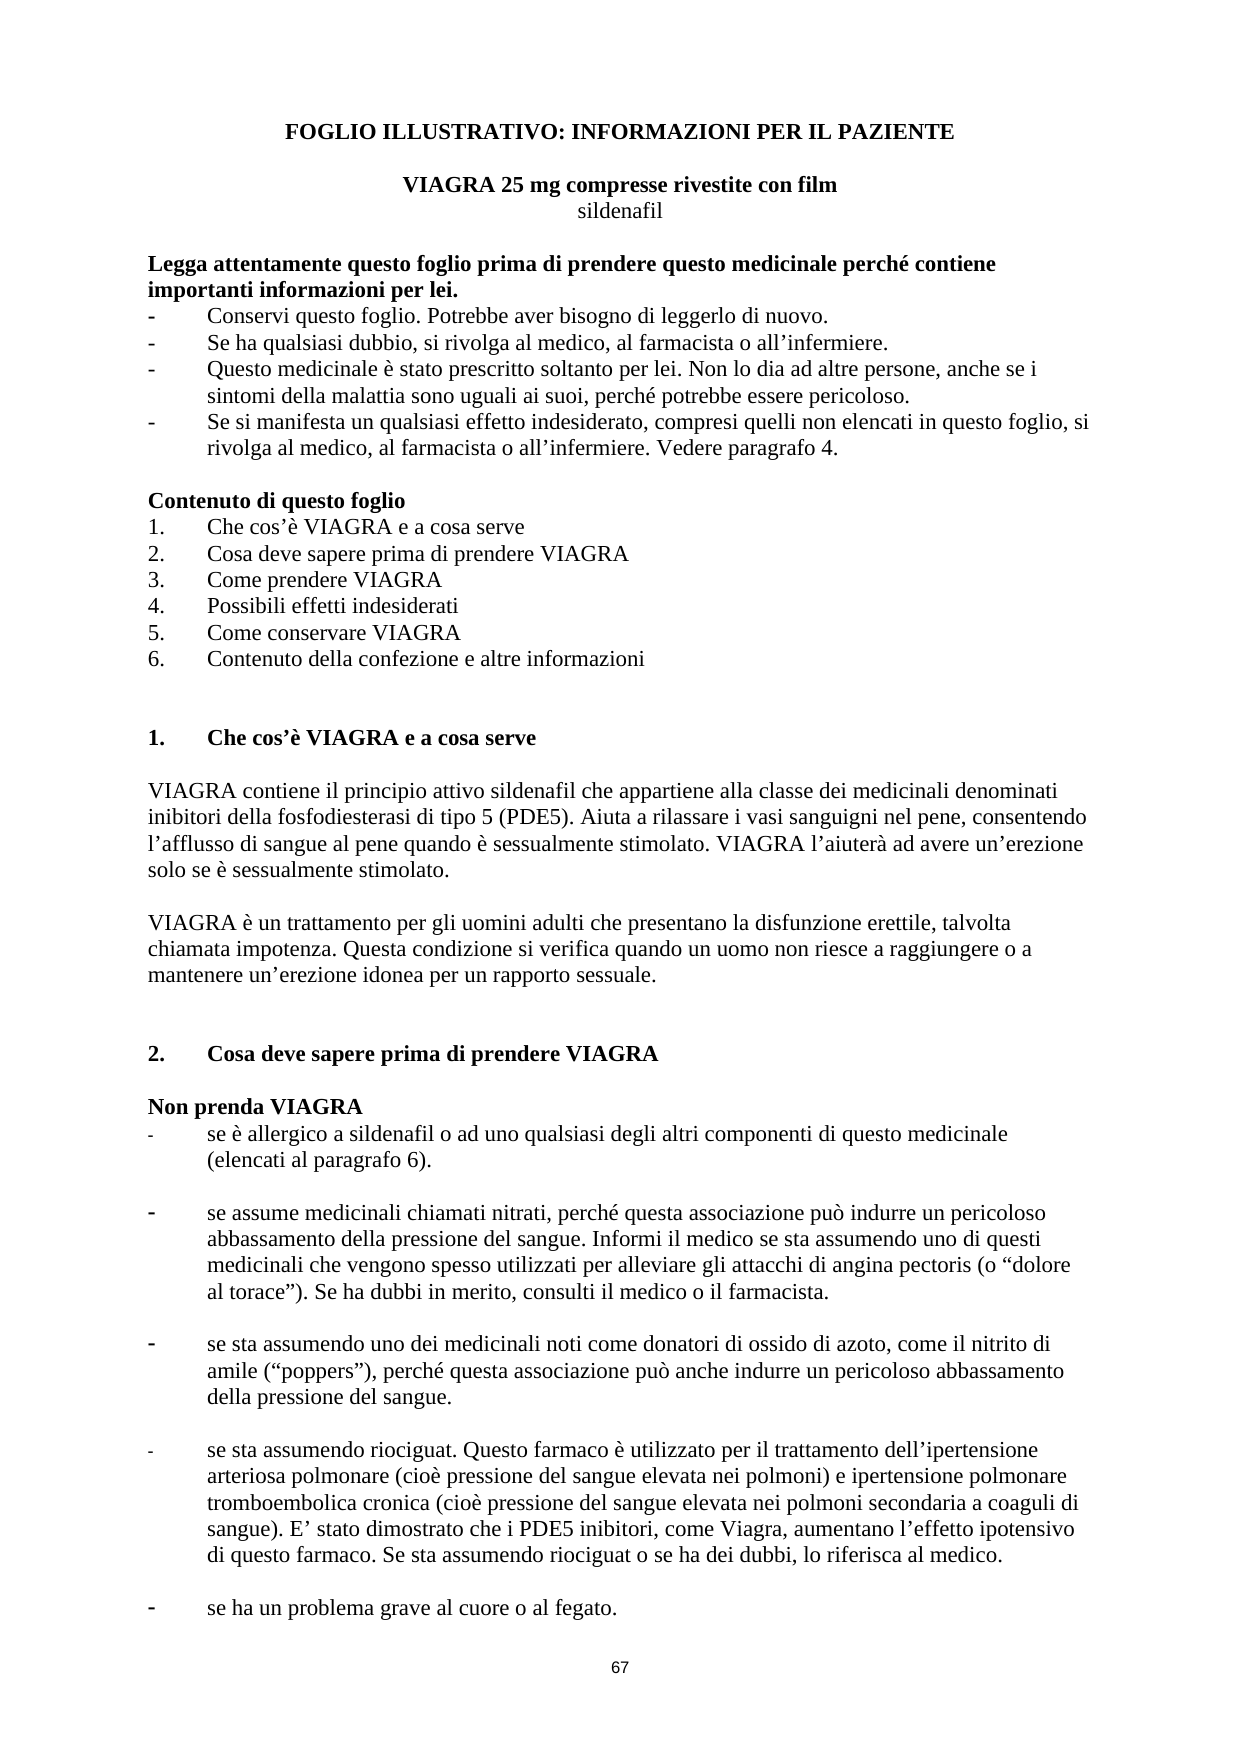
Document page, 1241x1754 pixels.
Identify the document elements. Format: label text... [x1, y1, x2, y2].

text Contenuto di questo foglio [148, 487, 1092, 513]
text sildenafil [148, 197, 1092, 223]
list Come conservare VIAGRA [148, 619, 1092, 645]
list se sta assumendo riociguat. Questo farmaco è utilizzato per il trattamento dell’ipertensione arteriosa polmonare (cioè pressione del sangue elevata nei polmoni) e ipertensione polmonare tromboembolica cronica (cioè pressione del sangue elevata nei polmoni secondaria a coaguli di sangue). E’ stato dimostrato che i PDE5 inibitori, come Viagra, aumentano l’effetto ipotensivo di questo farmaco. Se sta assumendo riociguat o se ha dei dubbi, lo riferisca al medico. [148, 1436, 1092, 1568]
list VIAGRA contiene il principio attivo sildenafil che appartiene alla classe dei medicinali denominati inibitori della fosfodiesterasi di tipo 5 (PDE5). Aiuta a rilassare i vasi sanguigni nel pene, consentendo l’afflusso di sangue al pene quando è sessualmente stimolato. VIAGRA l’aiuterà ad avere un’erezione solo se è sessualmente stimolato. [148, 777, 1092, 882]
list Possibili effetti indesiderati [148, 592, 1092, 619]
list se ha un problema grave al cuore o al fegato. [148, 1594, 1092, 1620]
list VIAGRA è un trattamento per gli uomini adulti che presentano la disfunzione erettile, talvolta chiamata impotenza. Questa condizione si verifica quando un uomo non riesce a raggiungere o a mantenere un’erezione idonea per un rapporto sessuale. [148, 909, 1092, 988]
text FOGLIO ILLUSTRATIVO: INFORMAZIONI PER IL PAZIENTE [148, 118, 1092, 144]
text - Questo medicinale è stato prescritto soltanto per lei. Non lo dia ad altre persone, anche se i sintomi della malattia sono uguali ai suoi, perché potrebbe essere pericoloso. [148, 355, 1092, 408]
text VIAGRA 25 mg compresse rivestite con film [148, 171, 1092, 197]
list 1. Che cos’è VIAGRA e a cosa serve [148, 724, 1092, 751]
list Contenuto della confezione e altre informazioni [148, 645, 1092, 672]
list Cosa deve sapere prima di prendere VIAGRA [148, 540, 1092, 566]
list se è allergico a sildenafil o ad uno qualsiasi degli altri componenti di questo medicinale (elencati al paragrafo 6). [148, 1119, 1092, 1172]
text Legga attentamente questo foglio prima di prendere questo medicinale perché contiene importanti informazioni per lei. [148, 250, 1092, 303]
list se assume medicinali chiamati nitrati, perché questa associazione può indurre un pericoloso abbassamento della pressione del sangue. Informi il medico se sta assumendo uno di questi medicinali che vengono spesso utilizzati per alleviare gli attacchi di angina pectoris (o “dolore al torace”). Se ha dubbi in merito, consulti il medico o il farmacista. [148, 1199, 1092, 1304]
list Come prendere VIAGRA [148, 566, 1092, 592]
list se sta assumendo uno dei medicinali noti come donatori di ossido di azoto, come il nitrito di amile (“poppers”), perché questa associazione può anche indurre un pericoloso abbassamento della pressione del sangue. [148, 1330, 1092, 1409]
list Che cos’è VIAGRA e a cosa serve [148, 513, 1092, 540]
text - Se ha qualsiasi dubbio, si rivolga al medico, al farmacista o all’infermiere. [148, 329, 1092, 355]
list Non prenda VIAGRA [148, 1093, 1092, 1119]
list 2. Cosa deve sapere prima di prendere VIAGRA [148, 1041, 1092, 1067]
text - Conservi questo foglio. Potrebbe aver bisogno di leggerlo di nuovo. [148, 303, 1092, 329]
text - Se si manifesta un qualsiasi effetto indesiderato, compresi quelli non elencati in questo foglio, si rivolga al medico, al farmacista o all’infermiere. Vedere paragrafo 4. [148, 408, 1092, 461]
